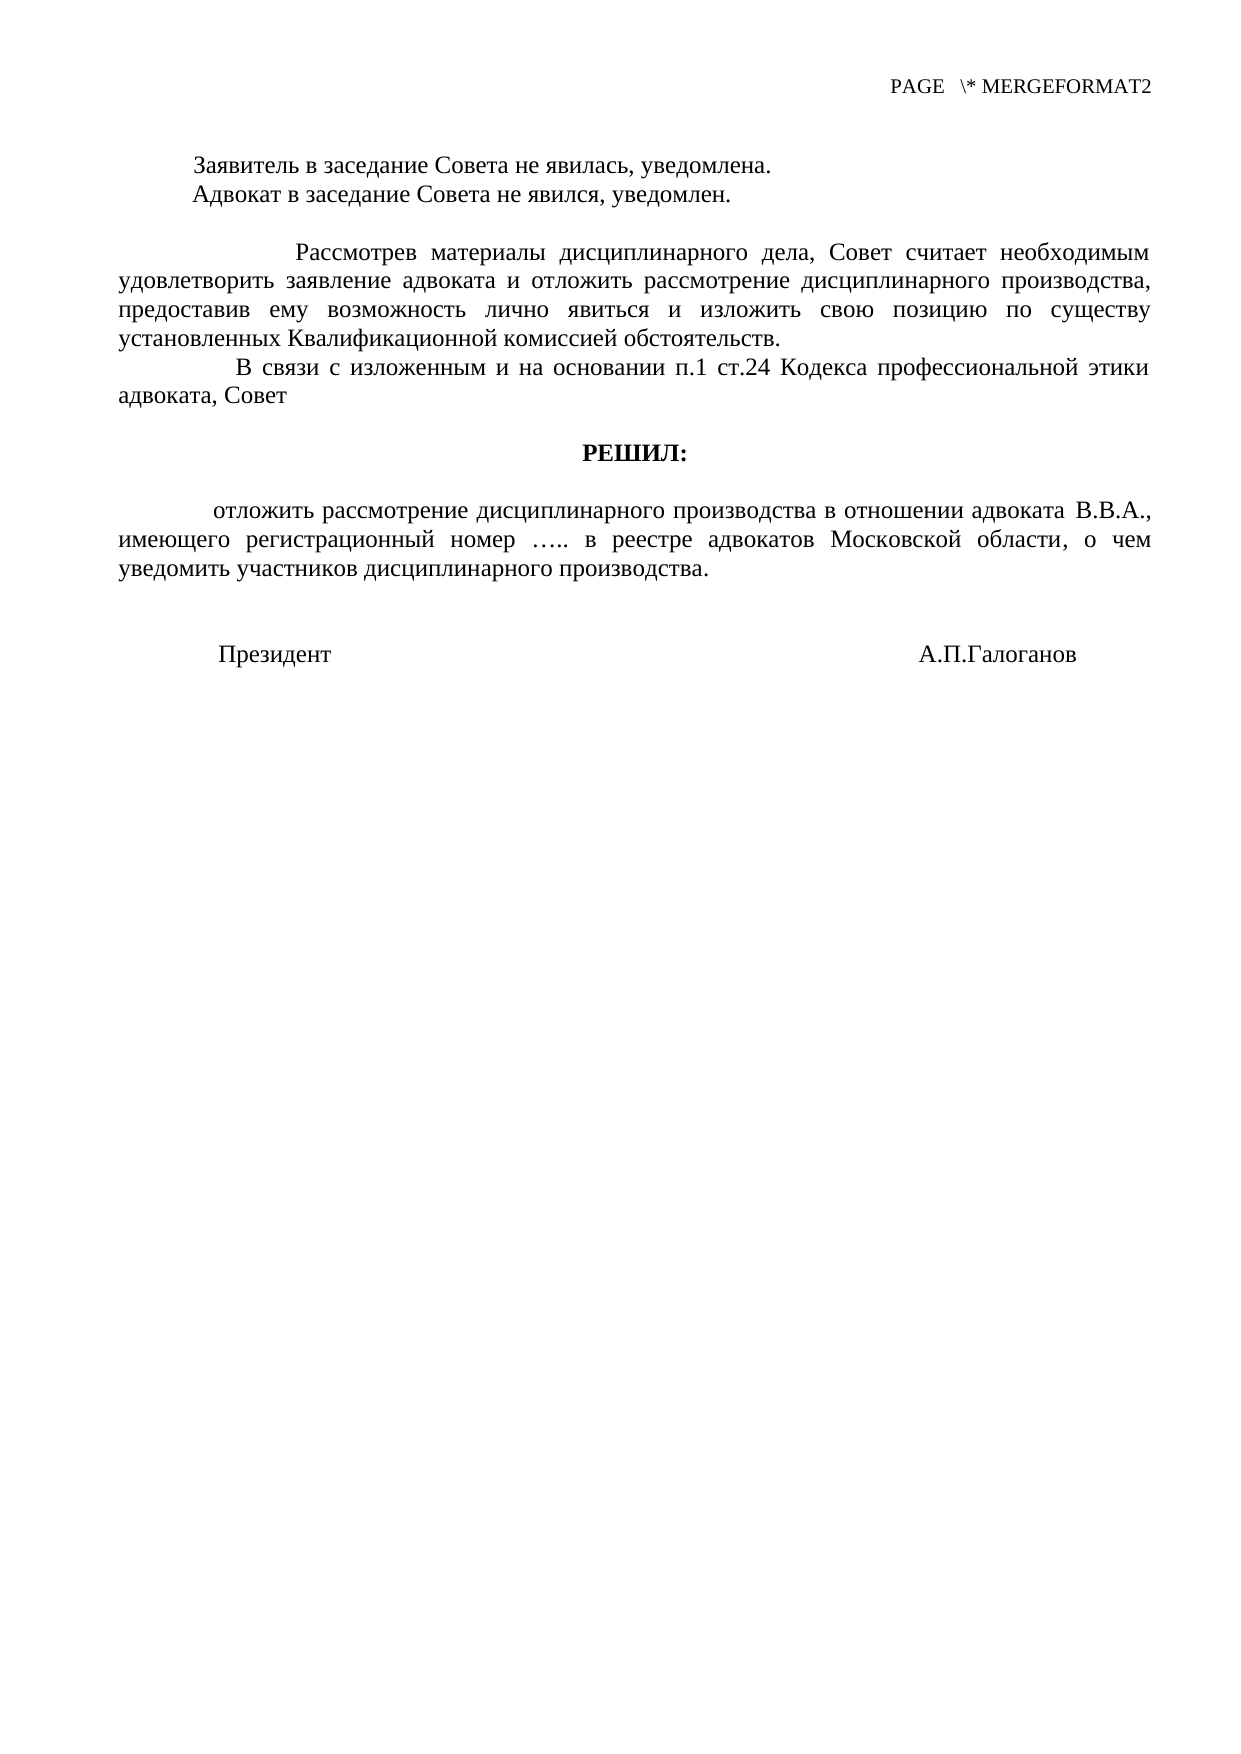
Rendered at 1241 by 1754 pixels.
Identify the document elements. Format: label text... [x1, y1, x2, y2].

text Рассмотрев материалы дисциплинарного дела, Совет считает необходимым удовлетворить заявление адвоката и отложить рассмотрение дисциплинарного производства, предоставив ему возможность лично явиться и изложить свою позицию по существу установленных Квалификационной комиссией обстоятельств. [118, 237, 1152, 352]
text отложить рассмотрение дисциплинарного производства в отношении адвоката В.В.А., имеющего регистрационный номер ….. в реестре адвокатов Московской области, о чем уведомить участников дисциплинарного производства. [118, 496, 1152, 582]
text РЕШИЛ: [118, 438, 1152, 467]
text Адвокат в заседание Совета не явился, уведомлен. [118, 179, 1152, 208]
text Заявитель в заседание Совета не явилась, уведомлена. [118, 151, 1152, 179]
text Президент А.П.Галоганов [118, 639, 1152, 668]
text В связи с изложенным и на основании п.1 ст.24 Кодекса профессиональной этики адвоката, Совет [118, 352, 1152, 409]
